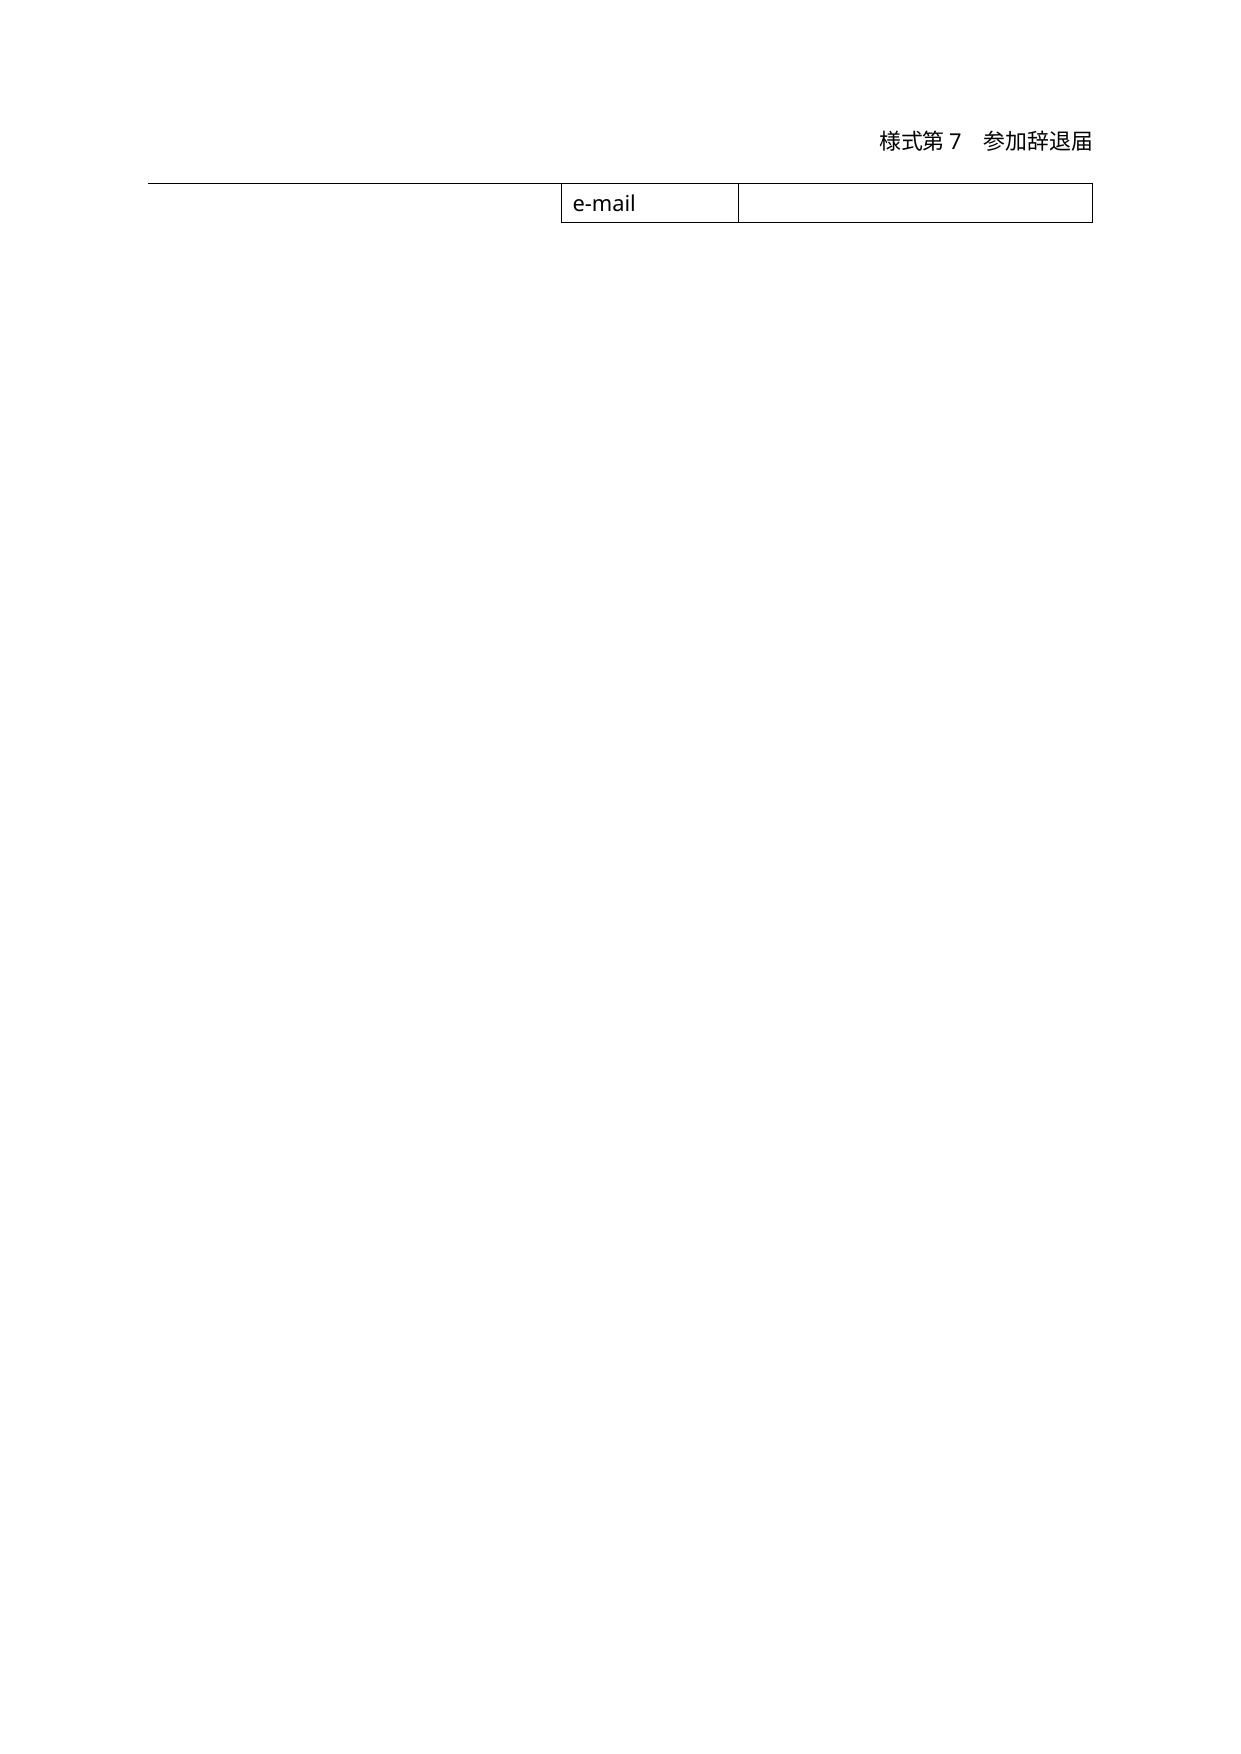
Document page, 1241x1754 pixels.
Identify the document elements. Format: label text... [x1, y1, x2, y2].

table_cell [739, 184, 1092, 222]
table_cell e-mail [562, 184, 738, 222]
